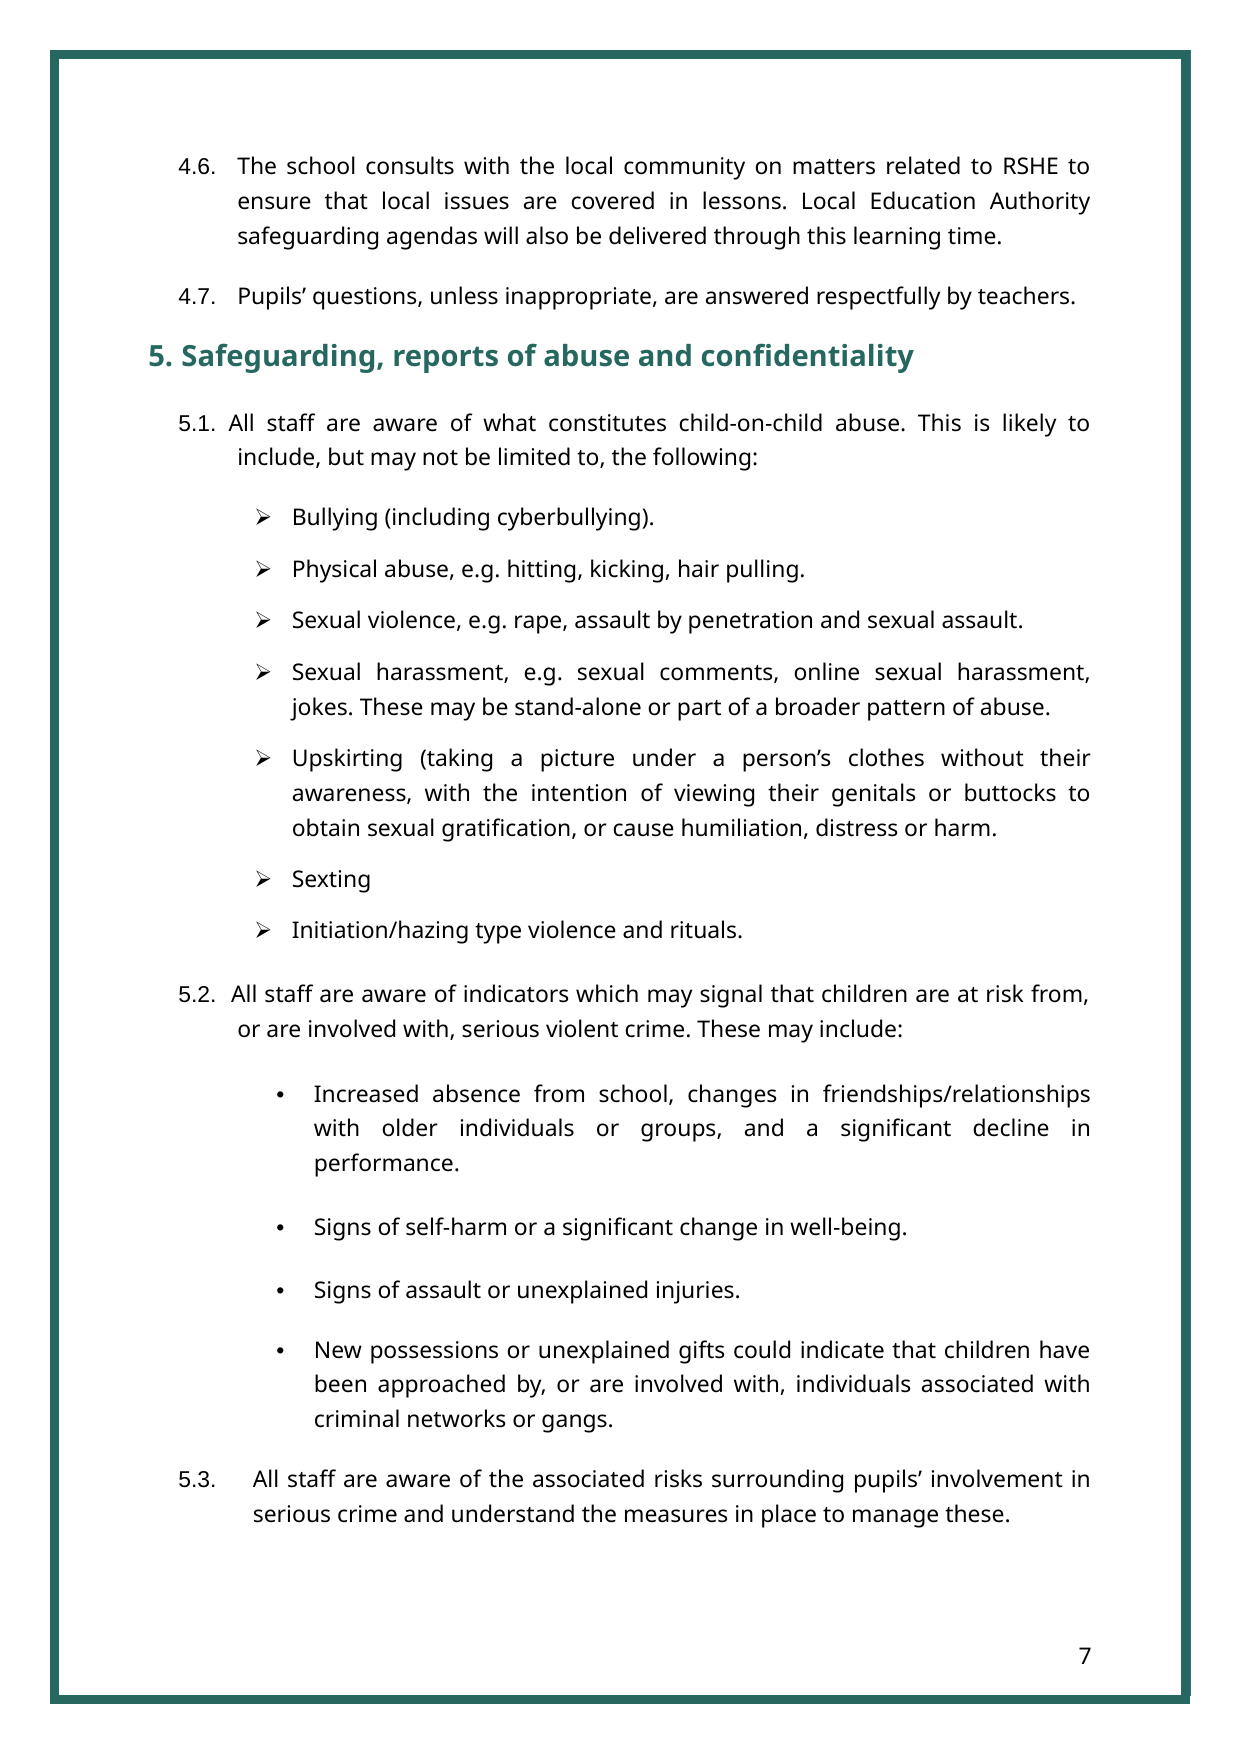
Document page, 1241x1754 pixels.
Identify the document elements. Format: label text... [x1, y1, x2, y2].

list Sexual harassment, e.g. sexual comments, online sexual harassment, jokes. These may be stand-alone or part of a broader pattern of abuse. [254, 656, 1091, 722]
list Pupils’ questions, unless inappropriate, are answered respectfully by teachers. [178, 279, 1091, 311]
list Bullying (including cyberbullying). [254, 501, 1091, 532]
list New possessions or unexplained gifts could indicate that children have been approached by, or are involved with, individuals associated with criminal networks or gangs. [276, 1334, 1091, 1434]
list Signs of self-harm or a significant change in well-being. [276, 1211, 1091, 1242]
text 5.1. All staff are aware of what constitutes child-on-child abuse. This is likely to include, but may not be limited to, the following: [178, 406, 1091, 472]
list Signs of assault or unexplained injuries. [276, 1274, 1091, 1305]
list All staff are aware of the associated risks surrounding pupils’ involvement in serious crime and understand the measures in place to manage these. [178, 1463, 1091, 1529]
list Sexual violence, e.g. rape, assault by penetration and sexual assault. [254, 604, 1091, 636]
list Sexting [254, 863, 1091, 894]
list The school consults with the local community on matters related to RSHE to ensure that local issues are covered in lessons. Local Education Authority safeguarding agendas will also be delivered through this learning time. [178, 150, 1091, 251]
list Upskirting (taking a picture under a person’s clothes without their awareness, with the intention of viewing their genitals or buttocks to obtain sexual gratification, or cause humiliation, distress or harm. [254, 742, 1091, 843]
list Increased absence from school, changes in friendships/relationships with older individuals or groups, and a significant decline in performance. [276, 1078, 1091, 1178]
list Initiation/hazing type violence and rituals. [254, 914, 1091, 945]
text 5.2. All staff are aware of indicators which may signal that children are at risk from, or are involved with, serious violent crime. These may include: [178, 978, 1091, 1044]
text 5. Safeguarding, reports of abuse and confidentiality [148, 336, 1091, 375]
list Physical abuse, e.g. hitting, kicking, hair pulling. [254, 553, 1091, 584]
